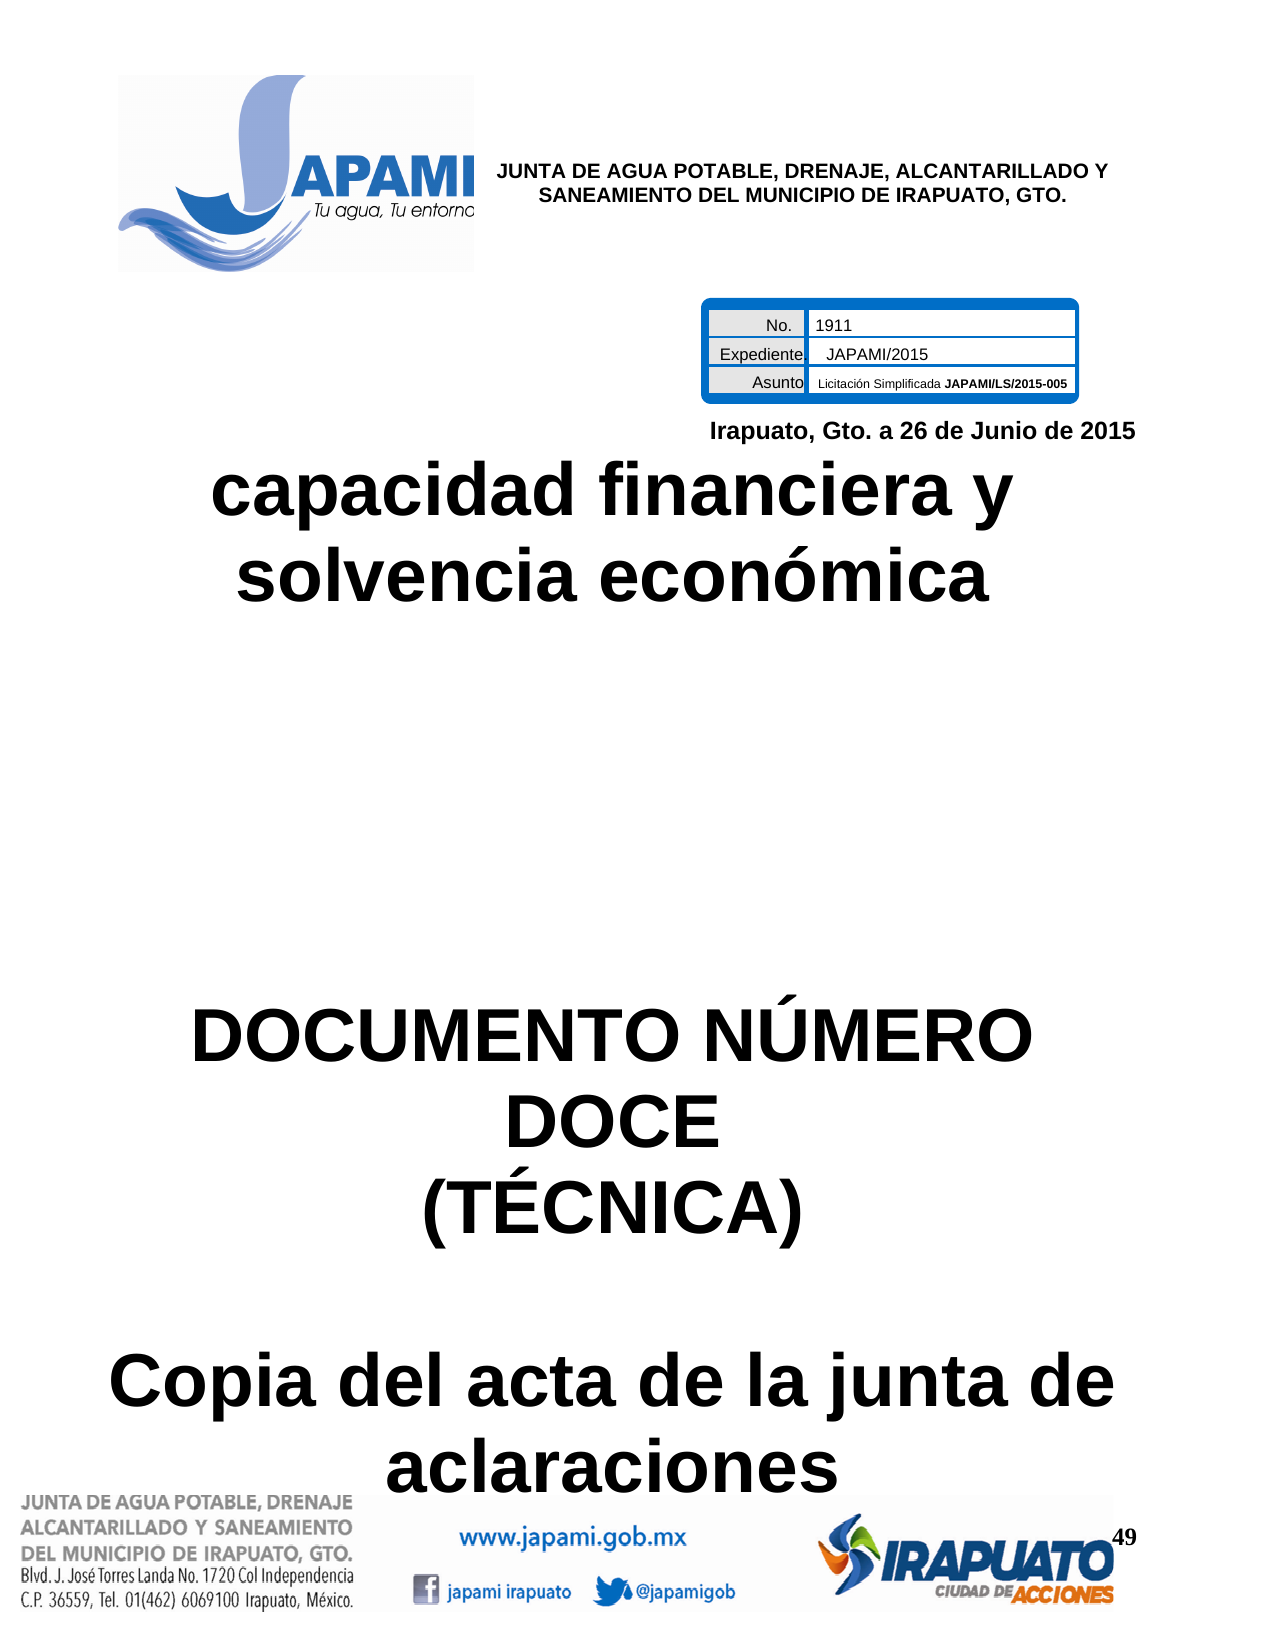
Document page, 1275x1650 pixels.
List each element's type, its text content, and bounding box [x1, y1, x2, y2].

text De la forma de acreditar el capital contable, la capacidad financiera y solvencia económica [88, 444, 1137, 617]
text (TÉCNICA) [88, 1163, 1137, 1249]
picture [118, 75, 474, 272]
text DOCUMENTO NÚMERO DOCE [88, 991, 1137, 1163]
text Copia del acta de la junta de aclaraciones [88, 1336, 1137, 1508]
picture [20, 1495, 1114, 1612]
